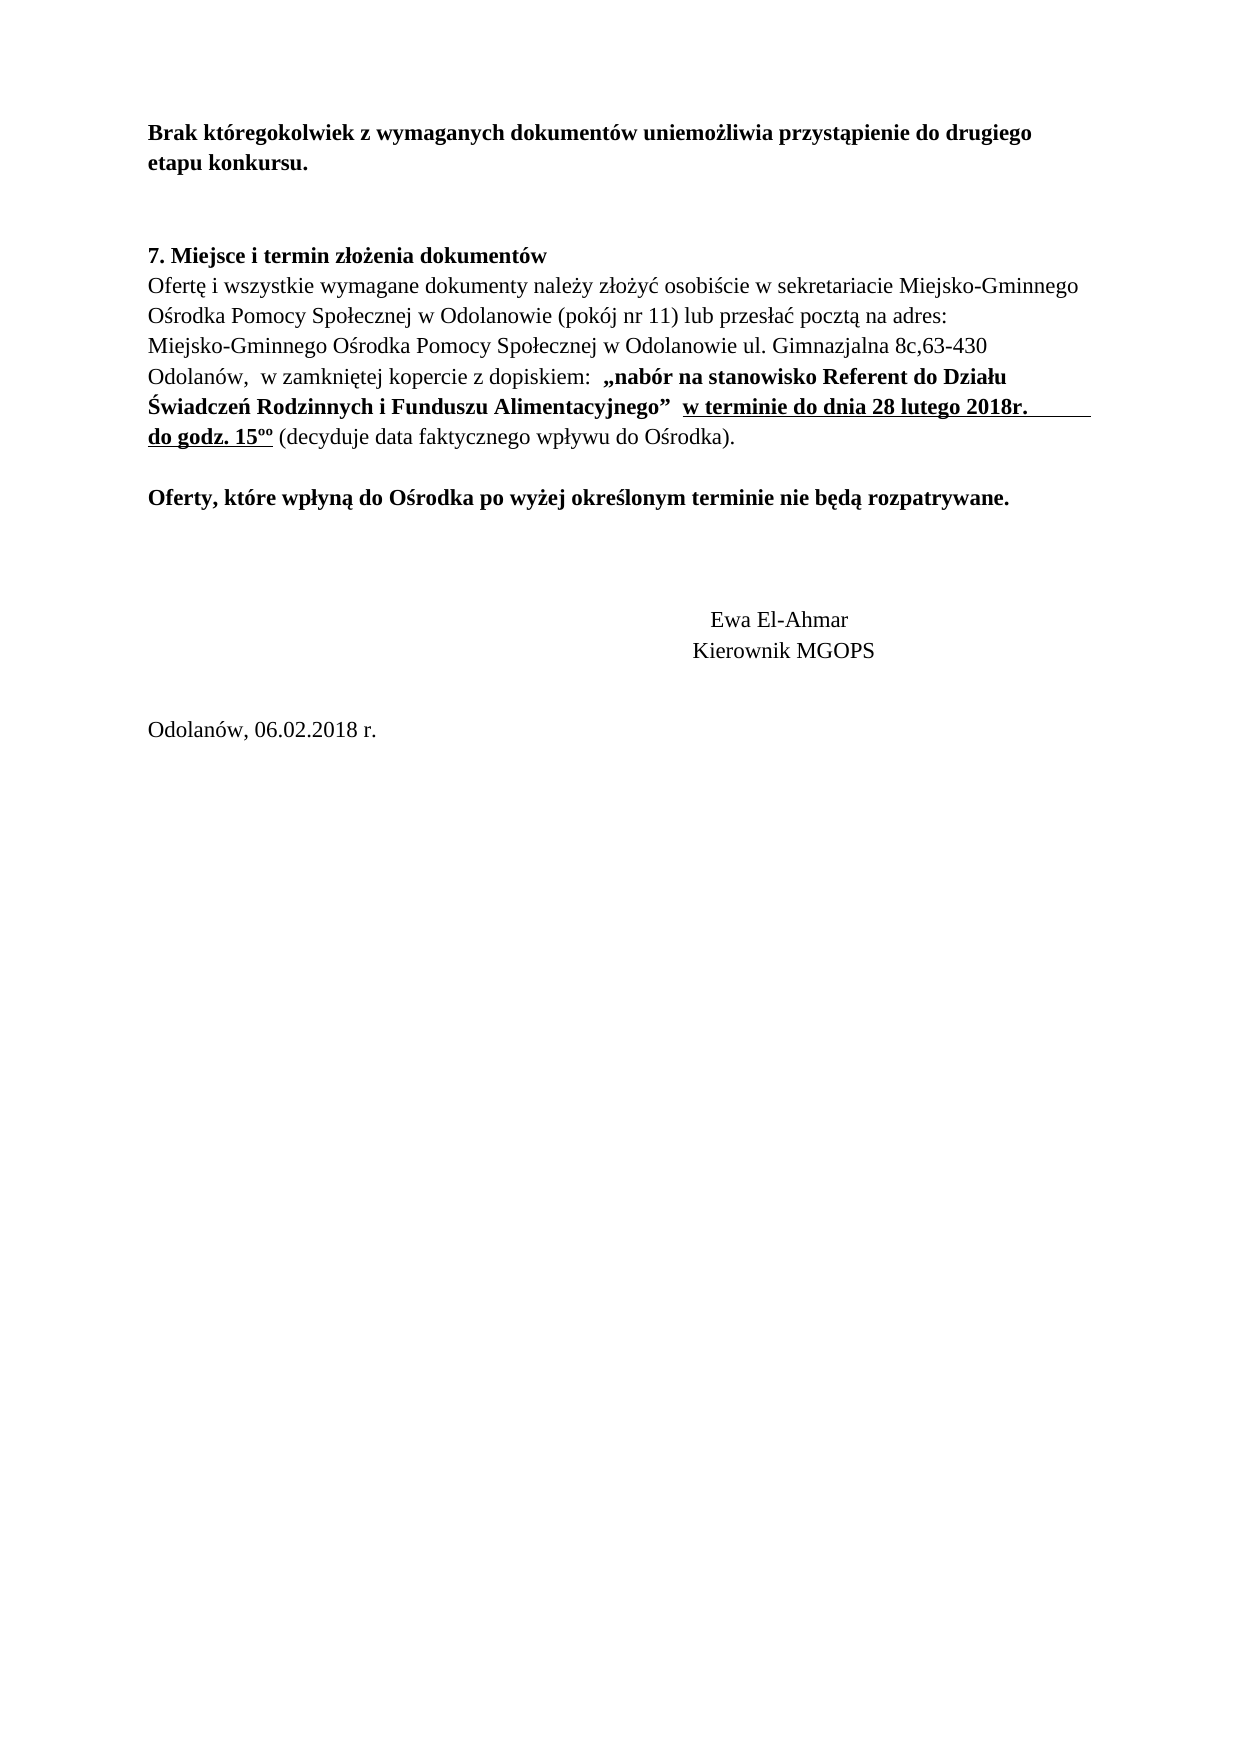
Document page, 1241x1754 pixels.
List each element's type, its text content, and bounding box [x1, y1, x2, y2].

text Odolanów, 06.02.2018 r. [148, 716, 1092, 742]
text Brak któregokolwiek z wymaganych dokumentów uniemożliwia przystąpienie do drugiego etapu konkursu. [148, 119, 1092, 208]
text Oferty, które wpłyną do Ośrodka po wyżej określonym terminie nie będą rozpatrywane. [148, 484, 1092, 572]
text 7. Miejsce i termin złożenia dokumentów Ofertę i wszystkie wymagane dokumenty należy złożyć osobiście w sekretariacie Miejsko-Gminnego Ośrodka Pomocy Społecznej w Odolanowie (pokój nr 11) lub przesłać pocztą na adres: Miejsko-Gminnego Ośrodka Pomocy Społecznej w Odolanowie ul. Gimnazjalna 8c,63-430 Odolanów, w zamkniętej kopercie z dopiskiem: „nabór na stanowisko Referent do Działu Świadczeń Rodzinnych i Funduszu Alimentacyjnego” w terminie do dnia 28 lutego 2018r. do godz. 15ºº (decyduje data faktycznego wpływu do Ośrodka). [148, 242, 1092, 449]
text Kierownik MGOPS [664, 637, 1092, 663]
text Ewa El-Ahmar [516, 606, 1092, 633]
